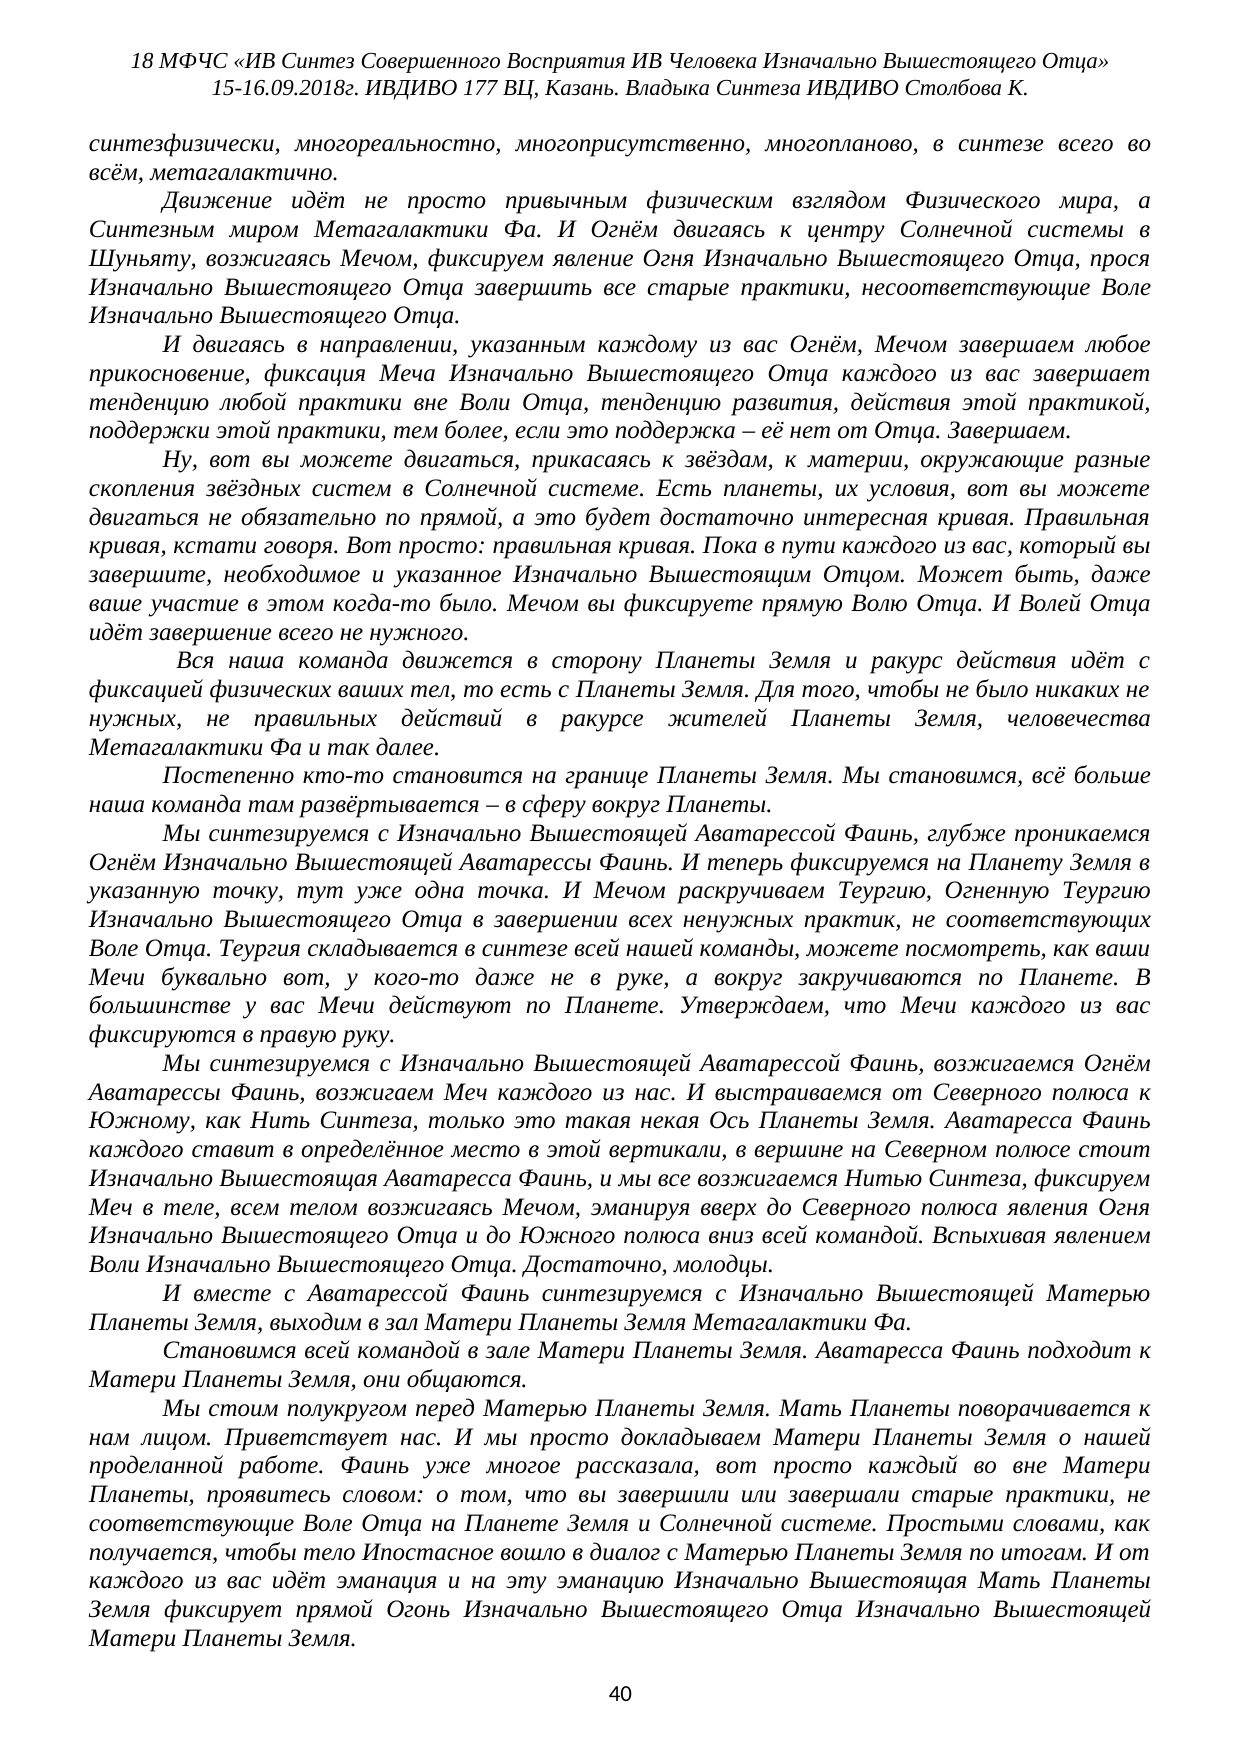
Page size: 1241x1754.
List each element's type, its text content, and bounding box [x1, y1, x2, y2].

text И вместе с Аватарессой Фаинь синтезируемся с Изначально Вышестоящей Матерью Планеты Земля, выходим в зал Матери Планеты Земля Метагалактики Фа. [89, 1278, 1152, 1336]
text Ну, вот вы можете двигаться, прикасаясь к звёздам, к материи, окружающие разные скопления звёздных систем в Солнечной системе. Есть планеты, их условия, вот вы можете двигаться не обязательно по прямой, а это будет достаточно интересная кривая. Правильная кривая, кстати говоря. Вот просто: правильная кривая. Пока в пути каждого из вас, который вы завершите, необходимое и указанное Изначально Вышестоящим Отцом. Может быть, даже ваше участие в этом когда-то было. Мечом вы фиксируете прямую Волю Отца. И Волей Отца идёт завершение всего не нужного. [89, 444, 1152, 646]
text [89, 128, 1152, 186]
text Мы синтезируемся с Изначально Вышестоящей Аватарессой Фаинь, глубже проникаемся Огнём Изначально Вышестоящей Аватарессы Фаинь. И теперь фиксируемся на Планету Земля в указанную точку, тут уже одна точка. И Мечом раскручиваем Теургию, Огненную Теургию Изначально Вышестоящего Отца в завершении всех ненужных практик, не соответствующих Воле Отца. Теургия складывается в синтезе всей нашей команды, можете посмотреть, как ваши Мечи буквально вот, у кого-то даже не в руке, а вокруг закручиваются по Планете. В большинстве у вас Мечи действуют по Планете. Утверждаем, что Мечи каждого из вас фиксируются в правую руку. [89, 818, 1152, 1048]
text Движение идёт не просто привычным физическим взглядом Физического мира, а Синтезным миром Метагалактики Фа. И Огнём двигаясь к центру Солнечной системы в Шуньяту, возжигаясь Мечом, фиксируем явление Огня Изначально Вышестоящего Отца, прося Изначально Вышестоящего Отца завершить все старые практики, несоответствующие Воле Изначально Вышестоящего Отца. [89, 186, 1152, 329]
text Становимся всей командой в зале Матери Планеты Земля. Аватаресса Фаинь подходит к Матери Планеты Земля, они общаются. [89, 1336, 1152, 1393]
text Мы синтезируемся с Изначально Вышестоящей Аватарессой Фаинь, возжигаемся Огнём Аватарессы Фаинь, возжигаем Меч каждого из нас. И выстраиваемся от Северного полюса к Южному, как Нить Синтеза, только это такая некая Ось Планеты Земля. Аватаресса Фаинь каждого ставит в определённое место в этой вертикали, в вершине на Северном полюсе стоит Изначально Вышестоящая Аватаресса Фаинь, и мы все возжигаемся Нитью Синтеза, фиксируем Меч в теле, всем телом возжигаясь Мечом, эманируя вверх до Северного полюса явления Огня Изначально Вышестоящего Отца и до Южного полюса вниз всей командой. Вспыхивая явлением Воли Изначально Вышестоящего Отца. Достаточно, молодцы. [89, 1048, 1152, 1278]
text И двигаясь в направлении, указанным каждому из вас Огнём, Мечом завершаем любое прикосновение, фиксация Меча Изначально Вышестоящего Отца каждого из вас завершает тенденцию любой практики вне Воли Отца, тенденцию развития, действия этой практикой, поддержки этой практики, тем более, если это поддержка – её нет от Отца. Завершаем. [89, 329, 1152, 444]
text Вся наша команда движется в сторону Планеты Земля и ракурс действия идёт с фиксацией физических ваших тел, то есть с Планеты Земля. Для того, чтобы не было никаких не нужных, не правильных действий в ракурсе жителей Планеты Земля, человечества Метагалактики Фа и так далее. [89, 646, 1152, 761]
text Постепенно кто-то становится на границе Планеты Земля. Мы становимся, всё больше наша команда там развёртывается – в сферу вокруг Планеты. [89, 761, 1152, 818]
text Мы стоим полукругом перед Матерью Планеты Земля. Мать Планеты поворачивается к нам лицом. Приветствует нас. И мы просто докладываем Матери Планеты Земля о нашей проделанной работе. Фаинь уже многое рассказала, вот просто каждый во вне Матери Планеты, проявитесь словом: о том, что вы завершили или завершали старые практики, не соответствующие Воле Отца на Планете Земля и Солнечной системе. Простыми словами, как получается, чтобы тело Ипостасное вошло в диалог с Матерью Планеты Земля по итогам. И от каждого из вас идёт эманация и на эту эманацию Изначально Вышестоящая Мать Планеты Земля фиксирует прямой Огонь Изначально Вышестоящего Отца Изначально Вышестоящей Матери Планеты Земля. [89, 1393, 1152, 1652]
